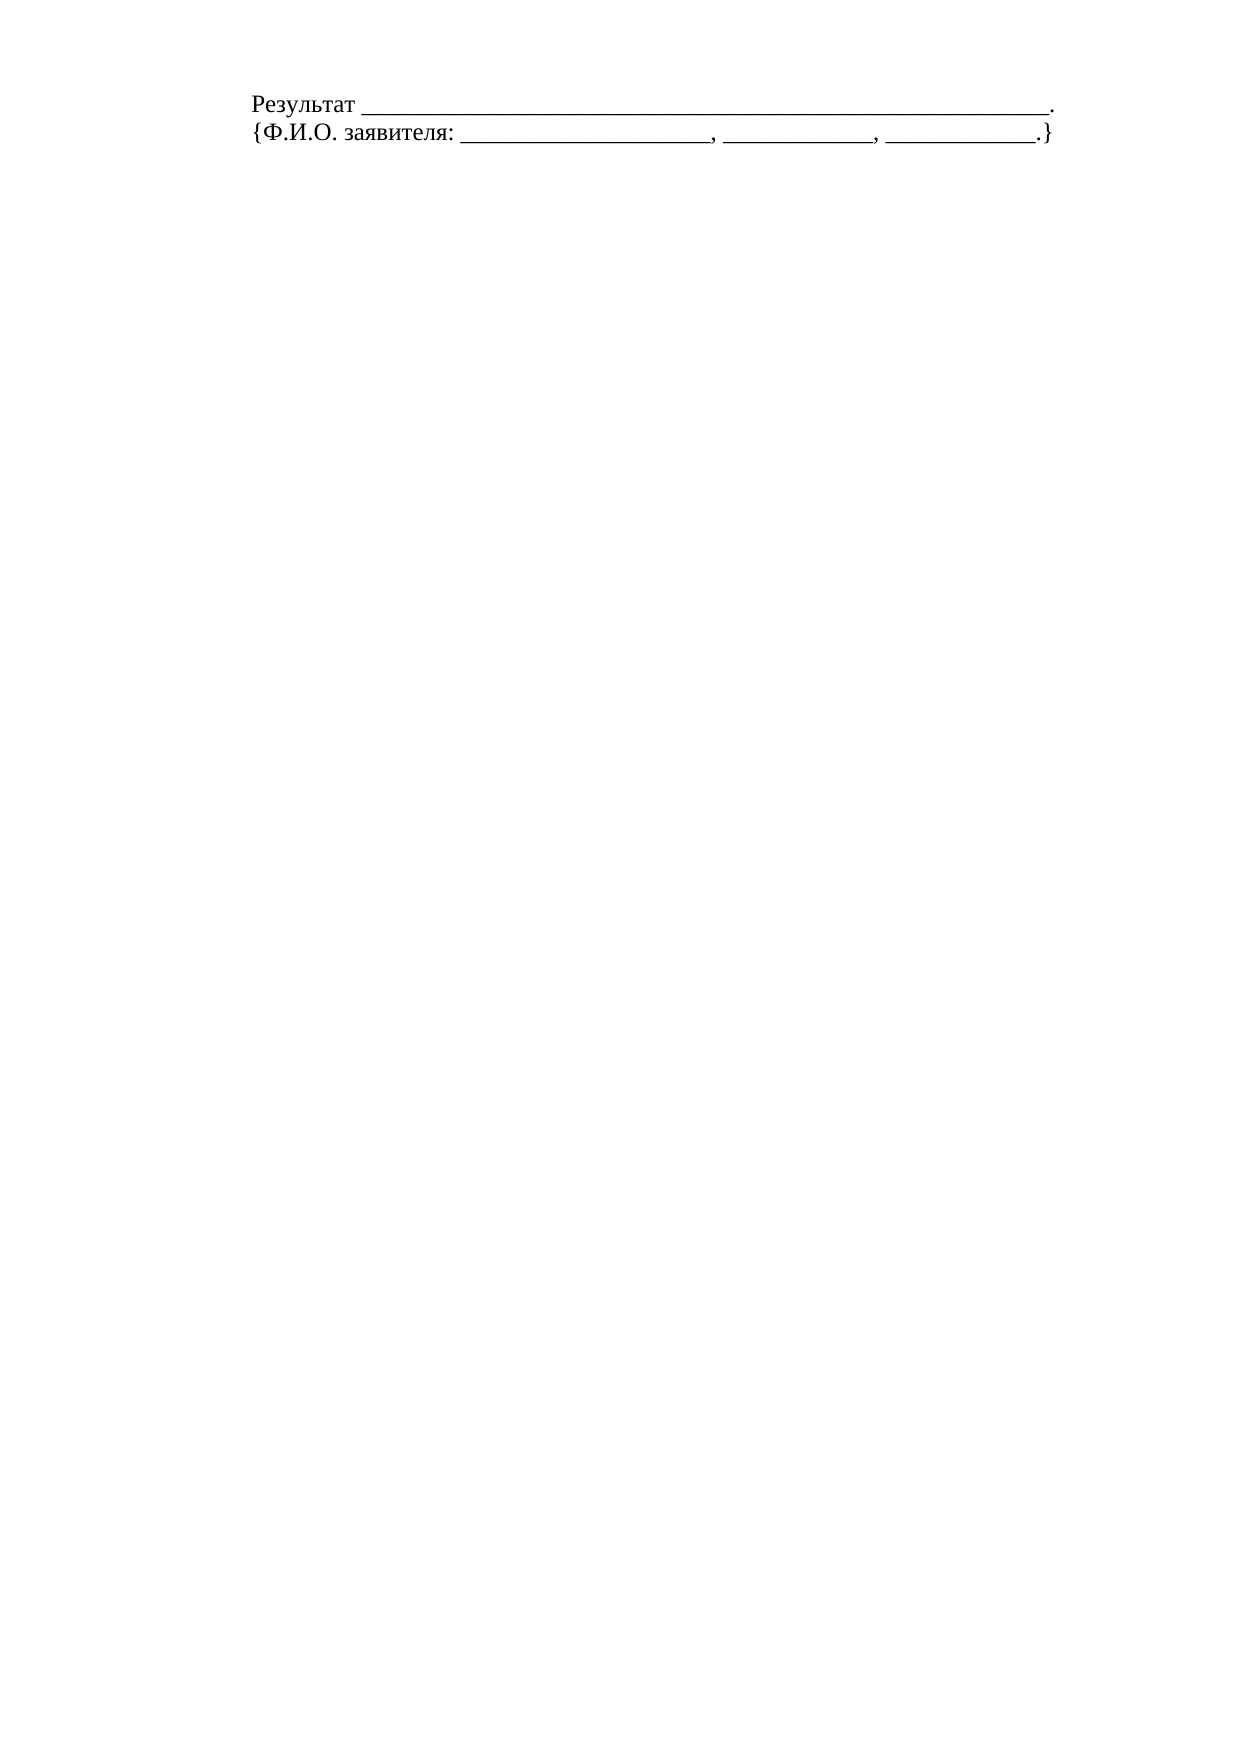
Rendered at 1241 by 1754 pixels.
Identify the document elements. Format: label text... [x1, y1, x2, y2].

text Результат _______________________________________________________. [177, 89, 1152, 117]
text {Ф.И.О. заявителя: ____________________, ____________, ____________.} [177, 117, 1152, 146]
